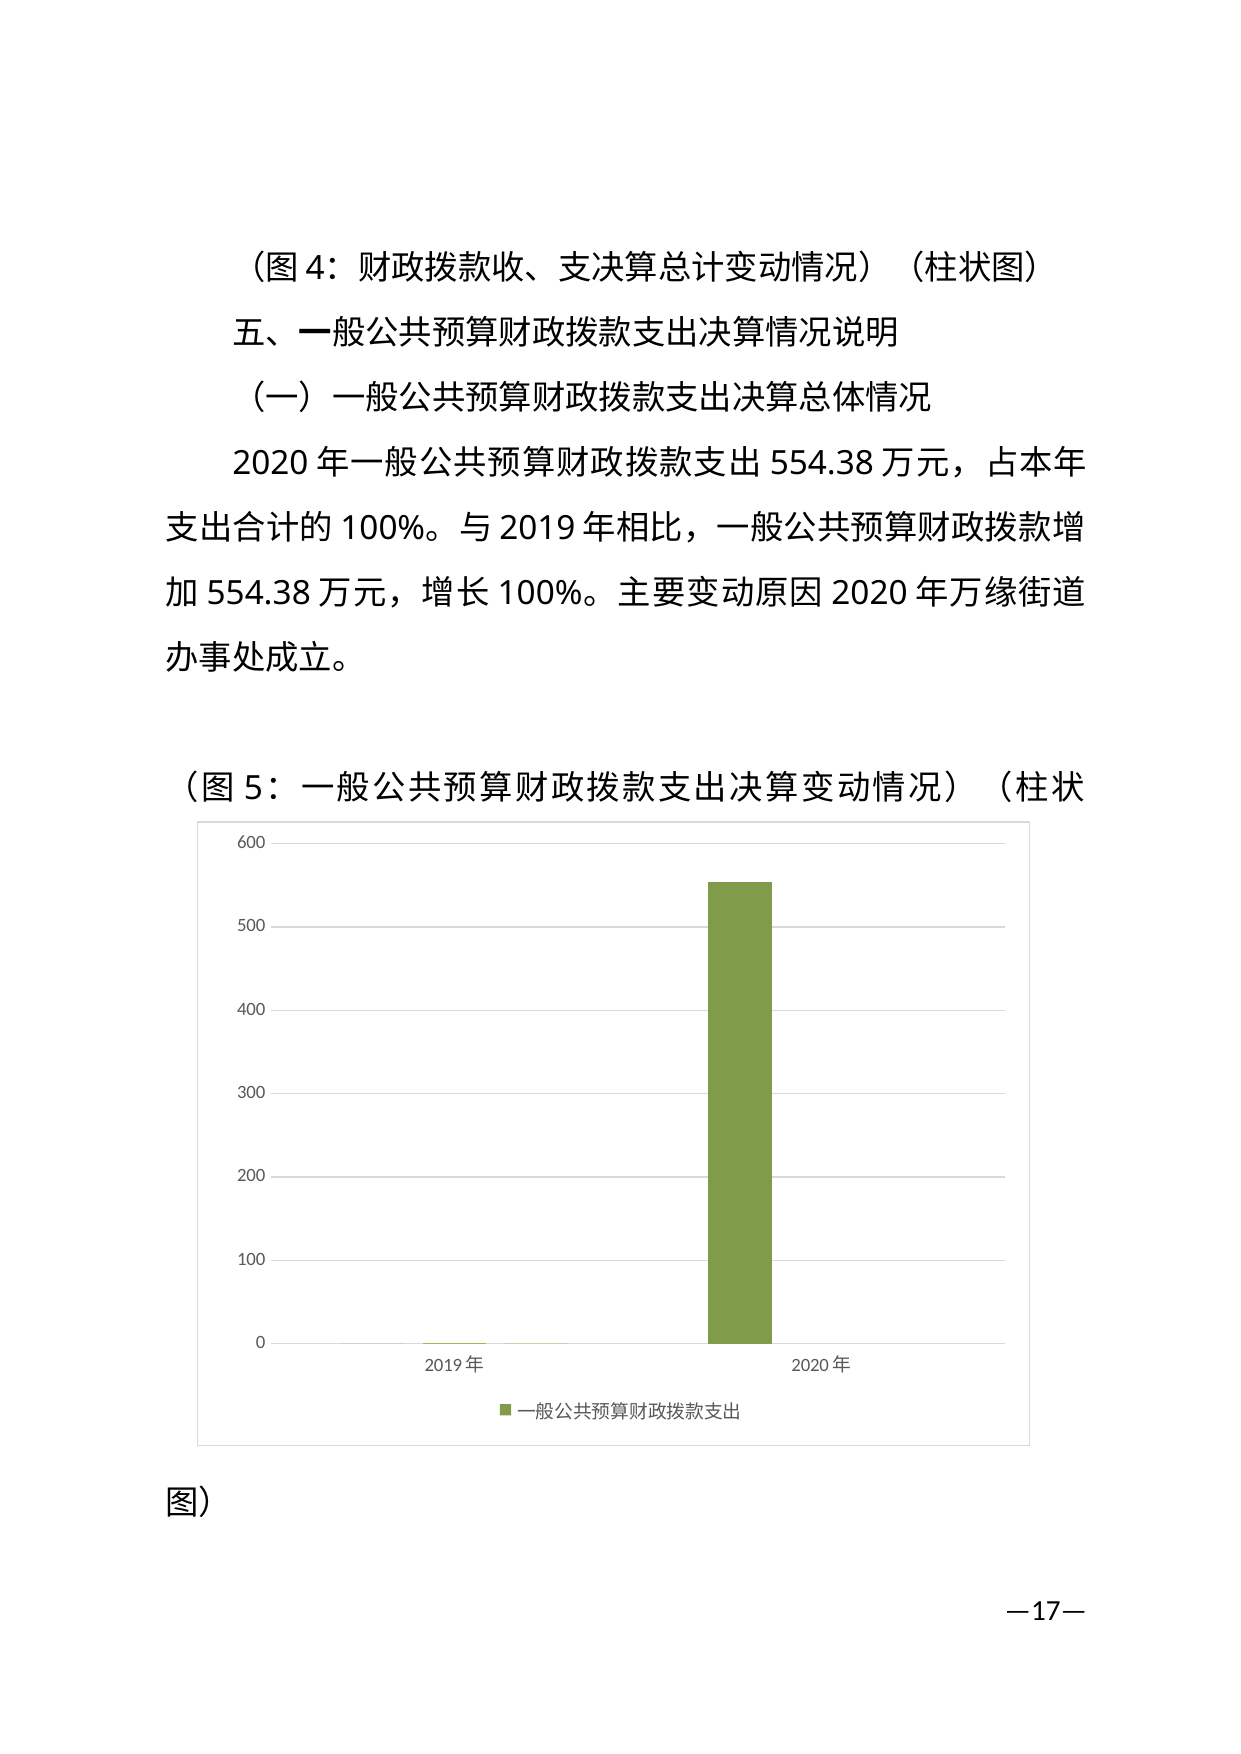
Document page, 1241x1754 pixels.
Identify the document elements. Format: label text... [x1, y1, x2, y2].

text 五、一般公共预算财政拨款支出决算情况说明 [165, 298, 1087, 363]
text 2020年一般公共预算财政拨款支出554.38万元，占本年支出合计的100%。与2019年相比，一般公共预算财政拨款增加554.38万元，增长100%。主要变动原因2020年万缘街道办事处成立。 [165, 428, 1087, 688]
text （一）一般公共预算财政拨款支出决算总体情况 [165, 363, 1087, 428]
text （图4：财政拨款收、支决算总计变动情况）（柱状图） [165, 233, 1087, 298]
text （图5：一般公共预算财政拨款支出决算变动情况）（柱状图） [165, 753, 1087, 1533]
